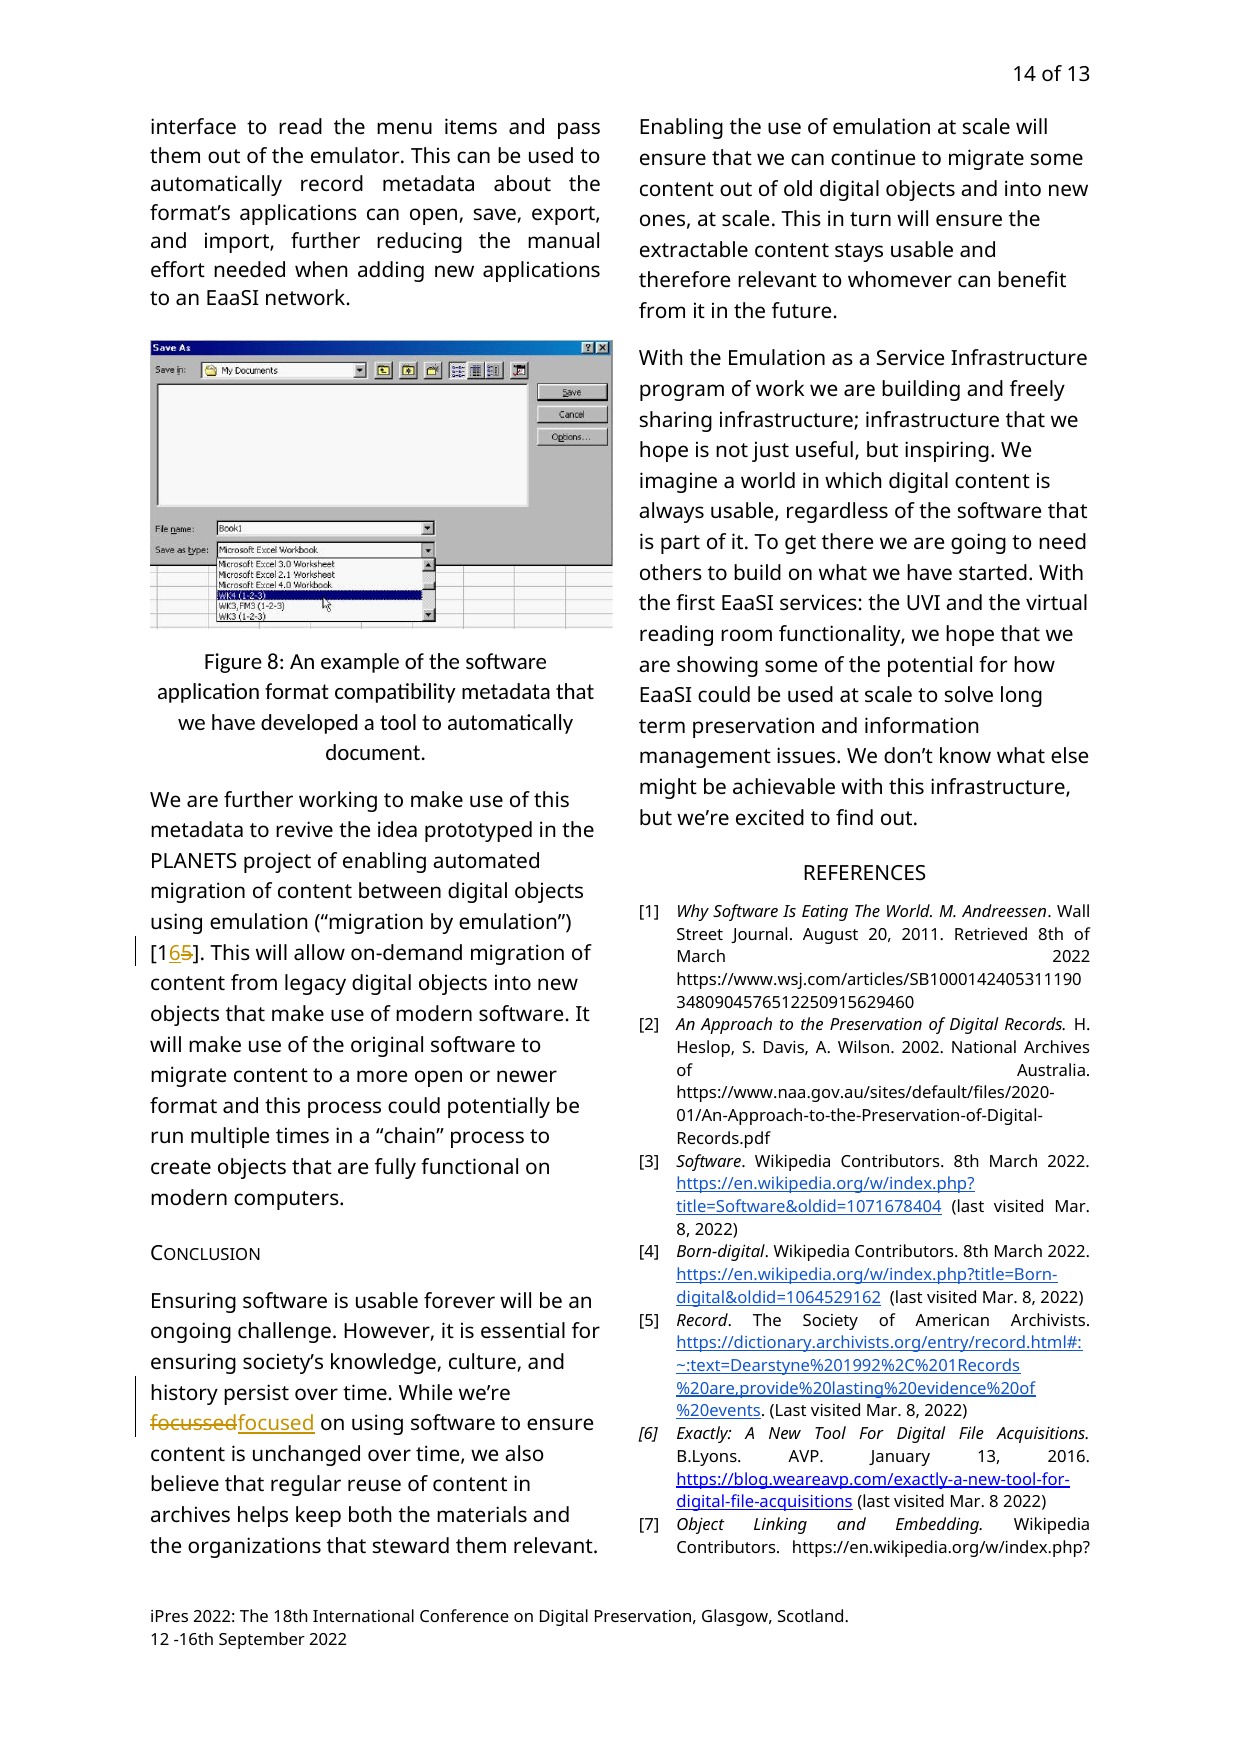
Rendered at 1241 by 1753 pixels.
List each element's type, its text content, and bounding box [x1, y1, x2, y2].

text Figure 8: An example of the software application format compatibility metadata that we have developed a tool to automatically document. [150, 647, 601, 766]
list Exactly: A New Tool For Digital File Acquisitions. B.Lyons. AVP. January 13, 2016. https://blog.weareavp.com/exactly-a-new-tool-for-digital-file-acquisitions (last visited Mar. 8 2022) [639, 1422, 1090, 1513]
list Record. The Society of American Archivists. https://dictionary.archivists.org/entry/record.html#:~:text=Dearstyne%201992%2C%201Records%20are,provide%20lasting%20evidence%20of%20events. (Last visited Mar. 8, 2022) [639, 1308, 1090, 1422]
text We are further working to make use of this metadata to revive the idea prototyped in the PLANETS project of enabling automated migration of content between digital objects using emulation (“migration by emulation”) [1]. This will allow on-demand migration of content from legacy digital objects into new objects that make use of modern software. It will make use of the original software to migrate content to a more open or newer format and this process could potentially be run multiple times in a “chain” process to create objects that are fully functional on modern computers. [150, 785, 601, 1211]
list Why Software Is Eating The World. M. Andreessen. Wall Street Journal. August 20, 2011. Retrieved 8th of March 2022 https://www.wsj.com/articles/SB10001424053111903480904576512250915629460 [639, 899, 1090, 1013]
text With the Emulation as a Service Infrastructure program of work we are building and freely sharing infrastructure; infrastructure that we hope is not just useful, but inspiring. We imagine a world in which digital content is always usable, regardless of the software that is part of it. To get there we are going to need others to build on what we have started. With the first EaaSI services: the UVI and the virtual reading room functionality, we hope that we are showing some of the potential for how EaaSI could be used at scale to solve long term preservation and information management issues. We don’t know what else might be achievable with this infrastructure, but we’re excited to find out. [639, 343, 1090, 831]
text Ensuring software is usable forever will be an ongoing challenge. However, it is essential for ensuring society’s knowledge, culture, and history persist over time. While we’re on using software to ensure content is unchanged over time, we also believe that regular reuse of content in archives helps keep both the materials and the organizations that steward them relevant. Enabling the use of emulation at scale will ensure that we can continue to migrate some content out of old digital objects and into new ones, at scale. This in turn will ensure the extractable content stays usable and therefore relevant to whomever can benefit from it in the future. [150, 1286, 601, 1559]
picture [150, 340, 613, 629]
list Software. Wikipedia Contributors. 8th March 2022. https://en.wikipedia.org/w/index.php?title=Software&oldid=1071678404 (last visited Mar. 8, 2022) [639, 1149, 1090, 1240]
text Ensuring software is usable forever will be an ongoing challenge. However, it is essential for ensuring society’s knowledge, culture, and history persist over time. While we’re on using software to ensure content is unchanged over time, we also believe that regular reuse of content in archives helps keep both the materials and the organizations that steward them relevant. Enabling the use of emulation at scale will ensure that we can continue to migrate some content out of old digital objects and into new ones, at scale. This in turn will ensure the extractable content stays usable and therefore relevant to whomever can benefit from it in the future. [639, 112, 1090, 325]
text REFERENCES [639, 858, 1090, 887]
list An Approach to the Preservation of Digital Records. H. Heslop, S. Davis, A. Wilson. 2002. National Archives of Australia. https://www.naa.gov.au/sites/default/files/2020-01/An-Approach-to-the-Preservation-of-Digital-Records.pdf [639, 1013, 1090, 1149]
subtitle Conclusion [150, 1238, 601, 1267]
list Born-digital. Wikipedia Contributors. 8th March 2022. https://en.wikipedia.org/w/index.php?title=Born-digital&oldid=1064529162 (last visited Mar. 8, 2022) [639, 1240, 1090, 1308]
